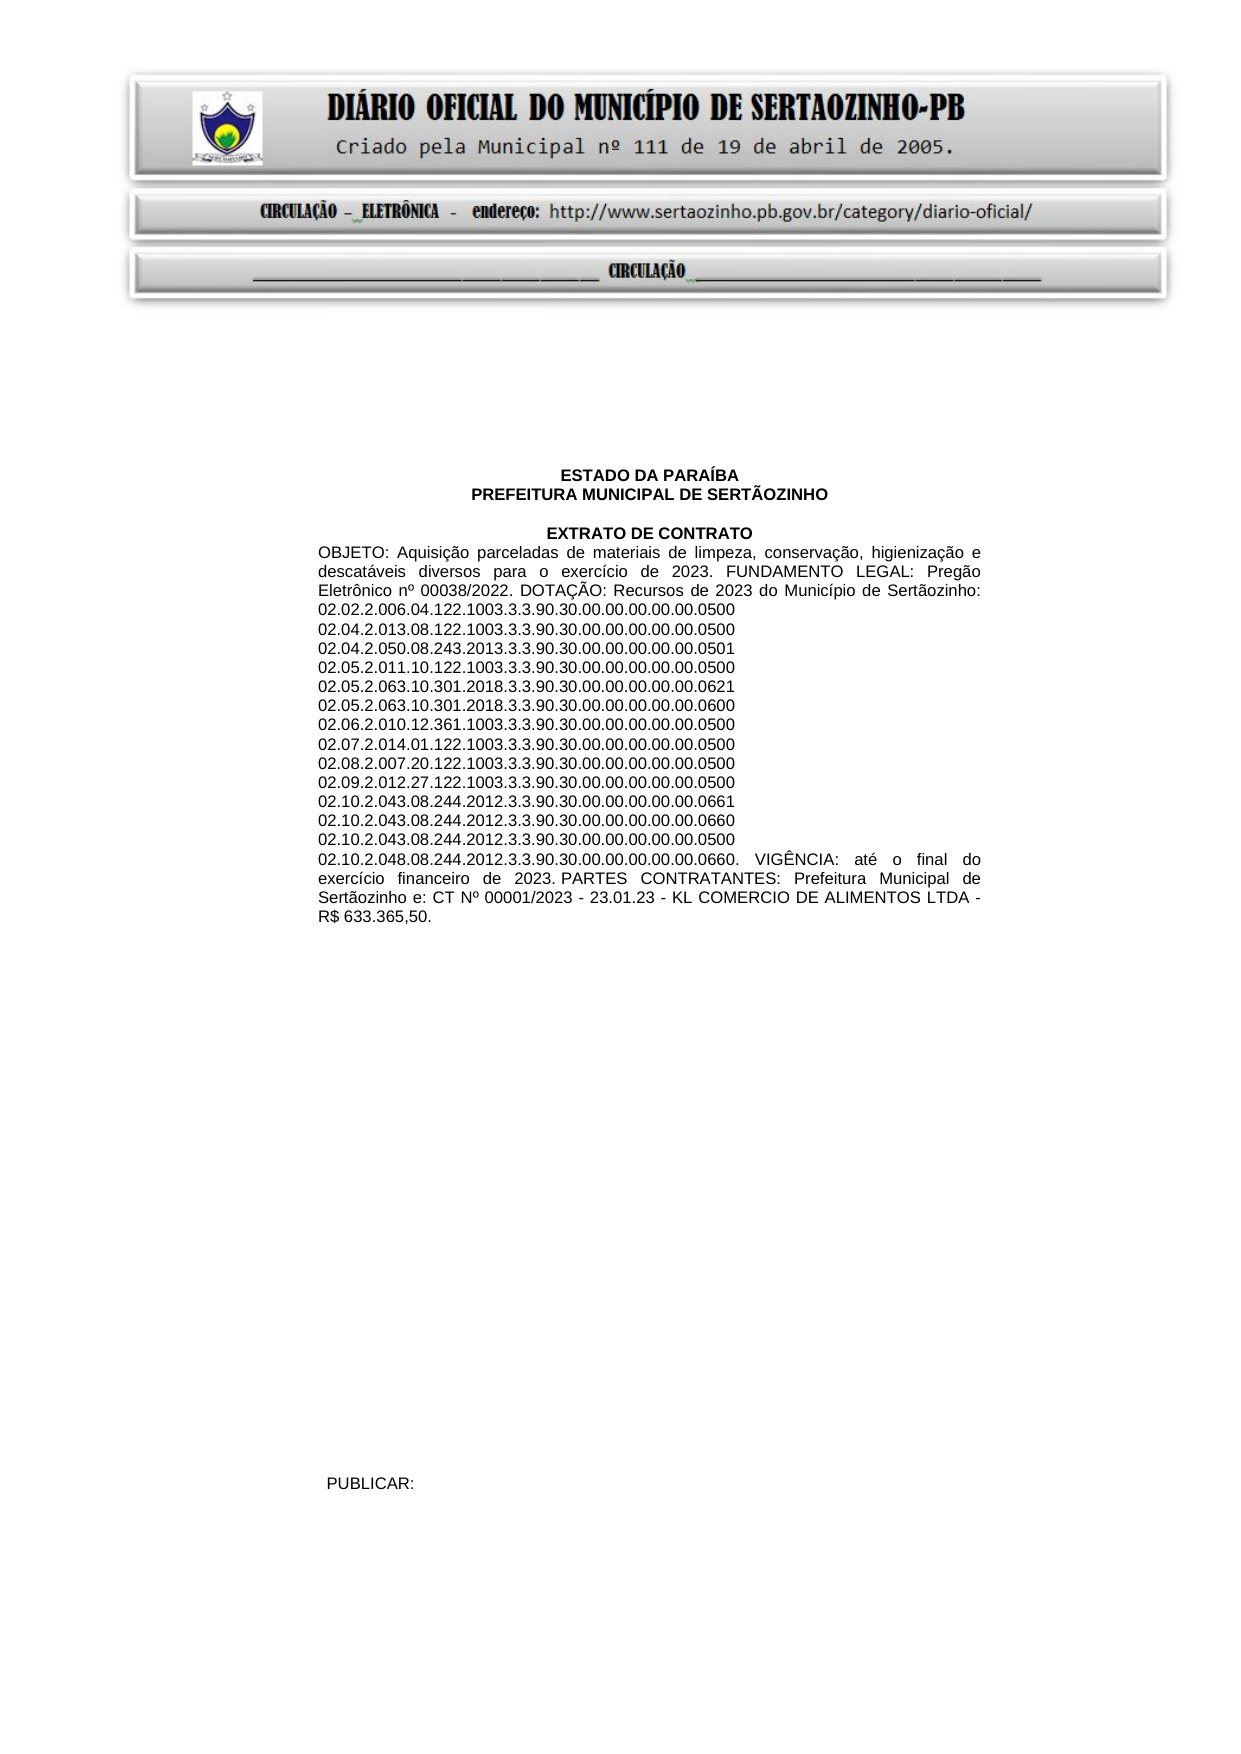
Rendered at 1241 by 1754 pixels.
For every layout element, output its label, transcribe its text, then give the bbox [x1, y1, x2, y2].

text PUBLICAR: [118, 1474, 1181, 1493]
picture [118, 59, 1182, 316]
table_header ESTADO DA PARAÍBA PREFEITURA MUNICIPAL DE SERTÃOZINHO EXTRATO DE CONTRATO OBJETO: Aquisição parceladas de materiais de limpeza, conservação, higienização e descatáveis diversos para o exercício de 2023. FUNDAMENTO LEGAL: Pregão Eletrônico nº 00038/2022. DOTAÇÃO: Recursos de 2023 do Município de Sertãozinho: 02.02.2.006.04.122.1003.3.3.90.30.00.00.00.00.00.0500 02.04.2.013.08.122.1003.3.3.90.30.00.00.00.00.00.0500 02.04.2.050.08.243.2013.3.3.90.30.00.00.00.00.00.0501 02.05.2.011.10.122.1003.3.3.90.30.00.00.00.00.00.0500 02.05.2.063.10.301.2018.3.3.90.30.00.00.00.00.00.0621 02.05.2.063.10.301.2018.3.3.90.30.00.00.00.00.00.0600 02.06.2.010.12.361.1003.3.3.90.30.00.00.00.00.00.0500 02.07.2.014.01.122.1003.3.3.90.30.00.00.00.00.00.0500 02.08.2.007.20.122.1003.3.3.90.30.00.00.00.00.00.0500 02.09.2.012.27.122.1003.3.3.90.30.00.00.00.00.00.0500 02.10.2.043.08.244.2012.3.3.90.30.00.00.00.00.00.0661 02.10.2.043.08.244.2012.3.3.90.30.00.00.00.00.00.0660 02.10.2.043.08.244.2012.3.3.90.30.00.00.00.00.00.0500 02.10.2.048.08.244.2012.3.3.90.30.00.00.00.00.00.0660. VIGÊNCIA: até o final do exercício financeiro de 2023. PARTES CONTRATANTES: Prefeitura Municipal de Sertãozinho e: CT Nº 00001/2023 - 23.01.23 - KL COMERCIO DE ALIMENTOS LTDA - R$ 633.365,50. [316, 464, 983, 927]
